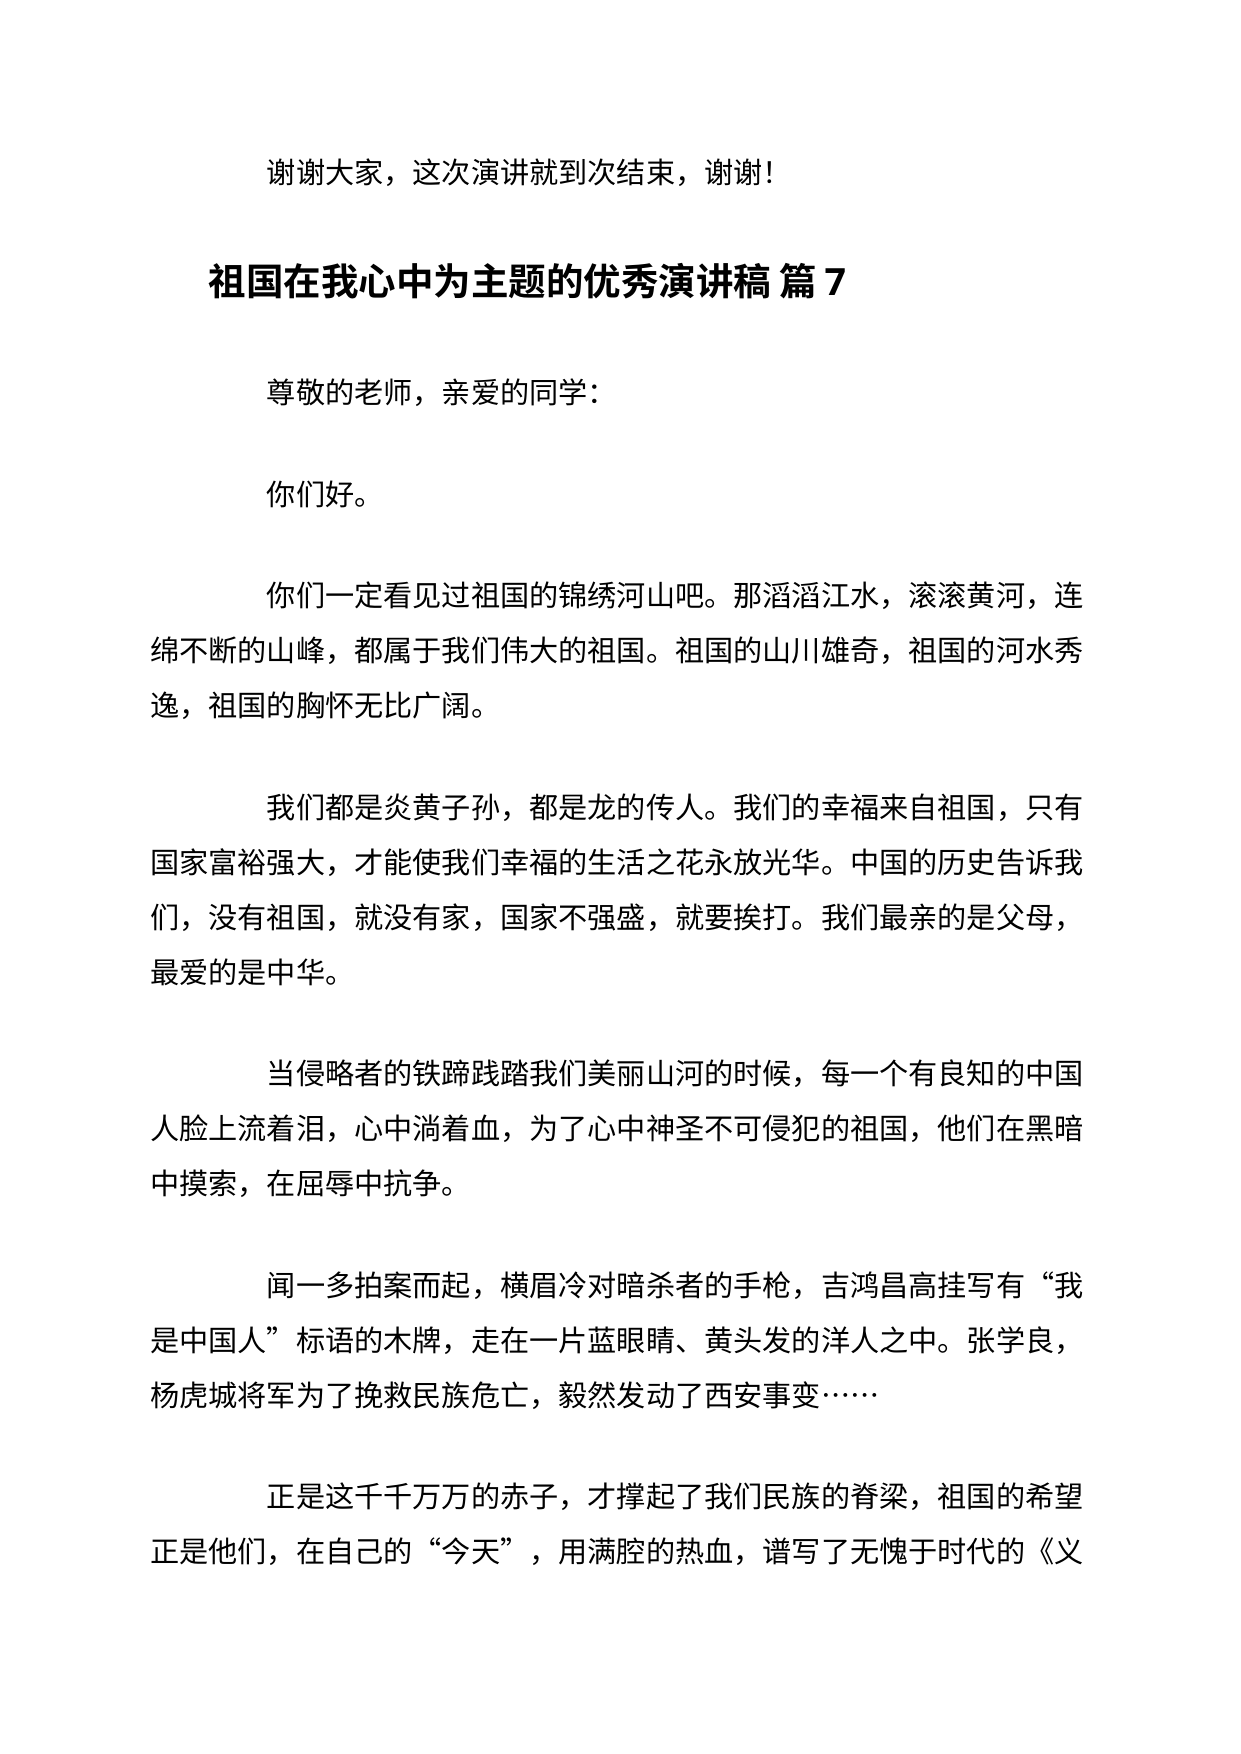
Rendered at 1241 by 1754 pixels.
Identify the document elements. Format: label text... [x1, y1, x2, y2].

text 你们好。 [150, 471, 1090, 513]
text 谢谢大家，这次演讲就到次结束，谢谢！ [150, 150, 1090, 192]
text 闻一多拍案而起，横眉冷对暗杀者的手枪，吉鸿昌高挂写有“我是中国人”标语的木牌，走在一片蓝眼睛、黄头发的洋人之中。张学良，杨虎城将军为了挽救民族危亡，毅然发动了西安事变…… [150, 1262, 1090, 1414]
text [150, 1474, 1090, 1571]
text 尊敬的老师，亲爱的同学： [150, 369, 1090, 412]
text 我们都是炎黄子孙，都是龙的传人。我们的幸福来自祖国，只有国家富裕强大，才能使我们幸福的生活之花永放光华。中国的历史告诉我们，没有祖国，就没有家，国家不强盛，就要挨打。我们最亲的是父母，最爱的是中华。 [150, 784, 1090, 991]
text 当侵略者的铁蹄践踏我们美丽山河的时候，每一个有良知的中国人脸上流着泪，心中淌着血，为了心中神圣不可侵犯的祖国，他们在黑暗中摸索，在屈辱中抗争。 [150, 1051, 1090, 1203]
text 你们一定看见过祖国的锦绣河山吧。那滔滔江水，滚滚黄河，连绵不断的山峰，都属于我们伟大的祖国。祖国的山川雄奇，祖国的河水秀逸，祖国的胸怀无比广阔。 [150, 573, 1090, 725]
text 祖国在我心中为主题的优秀演讲稿 篇7 [150, 252, 1090, 306]
